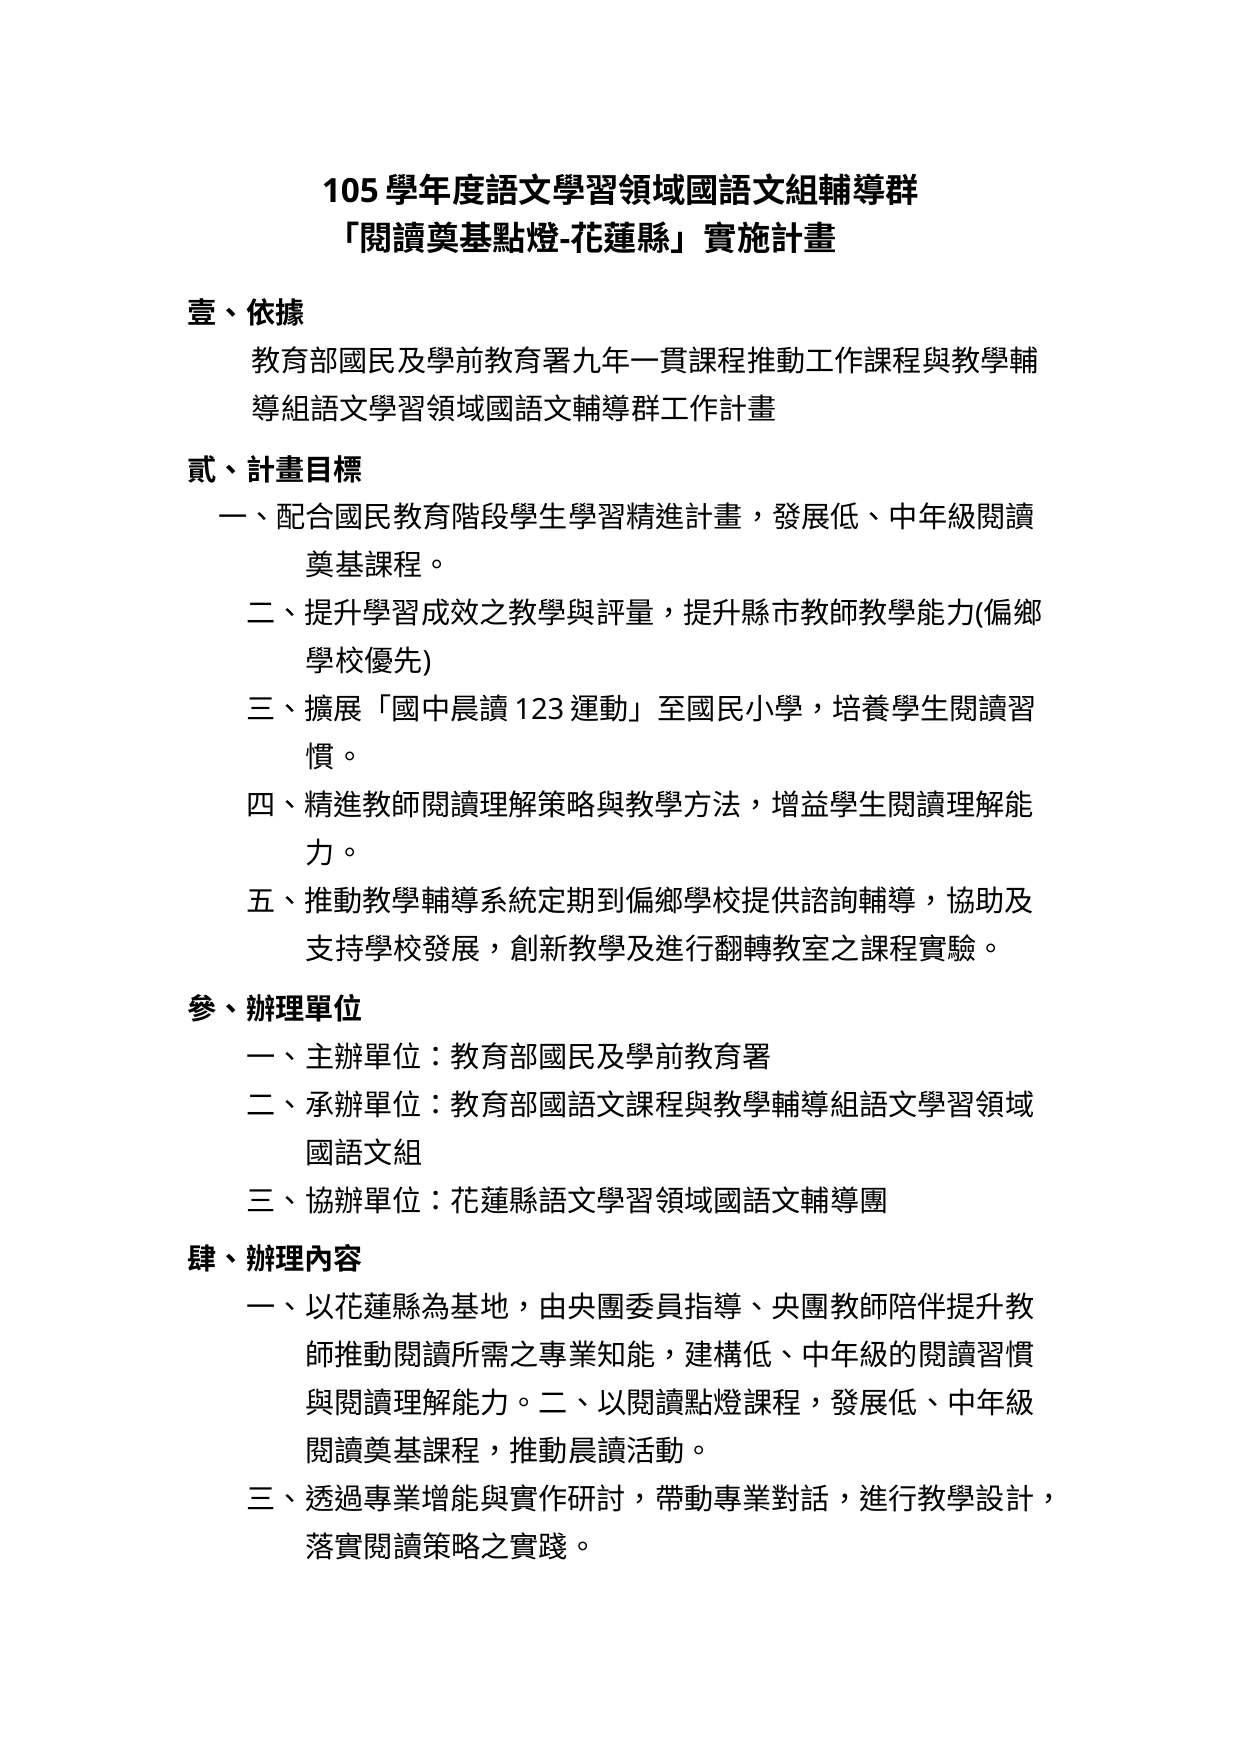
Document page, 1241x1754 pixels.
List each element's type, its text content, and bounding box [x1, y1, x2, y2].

text 一、以花蓮縣為基地，由央團委員指導、央團教師陪伴提升教師推動閱讀所需之專業知能，建構低、中年級的閱讀習慣與閱讀理解能力。二、以閱讀點燈課程，發展低、中年級閱讀奠基課程，推動晨讀活動。 [246, 1279, 1053, 1471]
text 貳、計畫目標 [187, 442, 1053, 489]
text 四、精進教師閱讀理解策略與教學方法，增益學生閱讀理解能力。 [246, 777, 1053, 873]
text 教育部國民及學前教育署九年一貫課程推動工作課程與教學輔導組語文學習領域國語文輔導群工作計畫 [251, 333, 1053, 429]
text 二、提升學習成效之教學與評量，提升縣市教師教學能力(偏鄉學校優先) [246, 585, 1053, 681]
text 一、主辦單位：教育部國民及學前教育署 [246, 1029, 1053, 1077]
text 肆、辦理內容 [187, 1231, 1053, 1279]
text 二、承辦單位：教育部國語文課程與教學輔導組語文學習領域國語文組 [246, 1077, 1053, 1173]
text 三、擴展「國中晨讀123運動」至國民小學，培養學生閱讀習慣。 [246, 681, 1053, 777]
text 105學年度語文學習領域國語文組輔導群 [187, 164, 1053, 212]
text 「閱讀奠基點燈-花蓮縣」實施計畫 [110, 212, 1053, 260]
text 三、協辦單位：花蓮縣語文學習領域國語文輔導團 [246, 1173, 1053, 1221]
text 壹、依據 [187, 285, 1053, 333]
text 三、透過專業增能與實作研討，帶動專業對話，進行教學設計，落實閱讀策略之實踐。 [246, 1471, 1053, 1567]
text 五、推動教學輔導系統定期到偏鄉學校提供諮詢輔導，協助及支持學校發展，創新教學及進行翻轉教室之課程實驗。 [246, 873, 1053, 969]
text 參、辦理單位 [187, 981, 1053, 1029]
text 一、配合國民教育階段學生學習精進計畫，發展低、中年級閱讀奠基課程。 [187, 489, 1053, 585]
